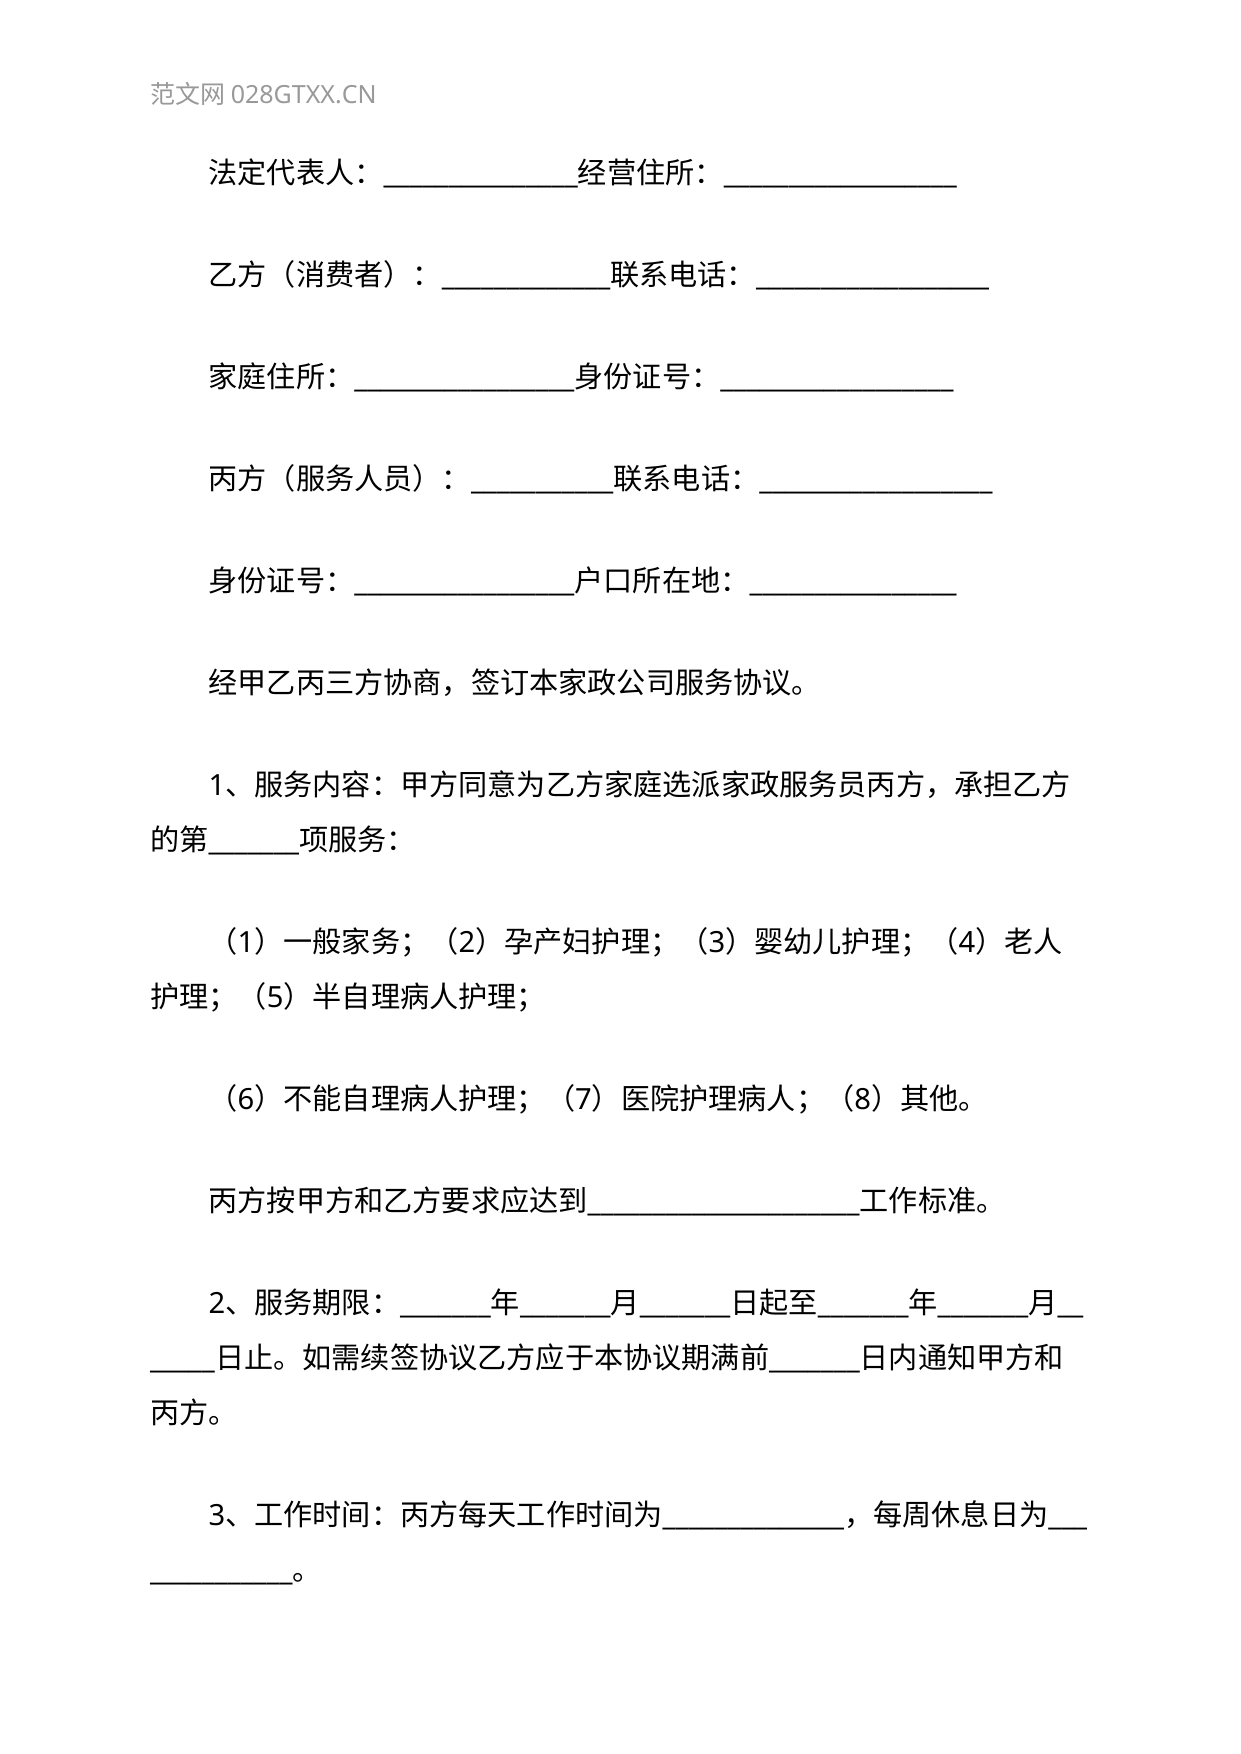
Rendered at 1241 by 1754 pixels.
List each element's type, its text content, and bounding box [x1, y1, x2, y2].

text 丙方（服务人员）：___________联系电话：__________________ [150, 456, 1090, 498]
text （6）不能自理病人护理；（7）医院护理病人；（8）其他。 [150, 1076, 1090, 1118]
text （1）一般家务；（2）孕产妇护理；（3）婴幼儿护理；（4）老人护理；（5）半自理病人护理； [150, 919, 1090, 1016]
text 1、服务内容：甲方同意为乙方家庭选派家政服务员丙方，承担乙方的第_______项服务： [150, 762, 1090, 859]
text 家庭住所：_________________身份证号：__________________ [150, 354, 1090, 396]
text 2、服务期限：_______年_______月_______日起至_______年_______月_______日止。如需续签协议乙方应于本协议期满前_______日内通知甲方和丙方。 [150, 1279, 1090, 1432]
text 3、工作时间：丙方每天工作时间为______________，每周休息日为______________。 [150, 1491, 1090, 1589]
text 丙方按甲方和乙方要求应达到_____________________工作标准。 [150, 1178, 1090, 1220]
text 身份证号：_________________户口所在地：________________ [150, 558, 1090, 600]
text 经甲乙丙三方协商，签订本家政公司服务协议。 [150, 660, 1090, 702]
text 法定代表人：_______________经营住所：__________________ [150, 150, 1090, 192]
text 乙方（消费者）：_____________联系电话：__________________ [150, 252, 1090, 294]
